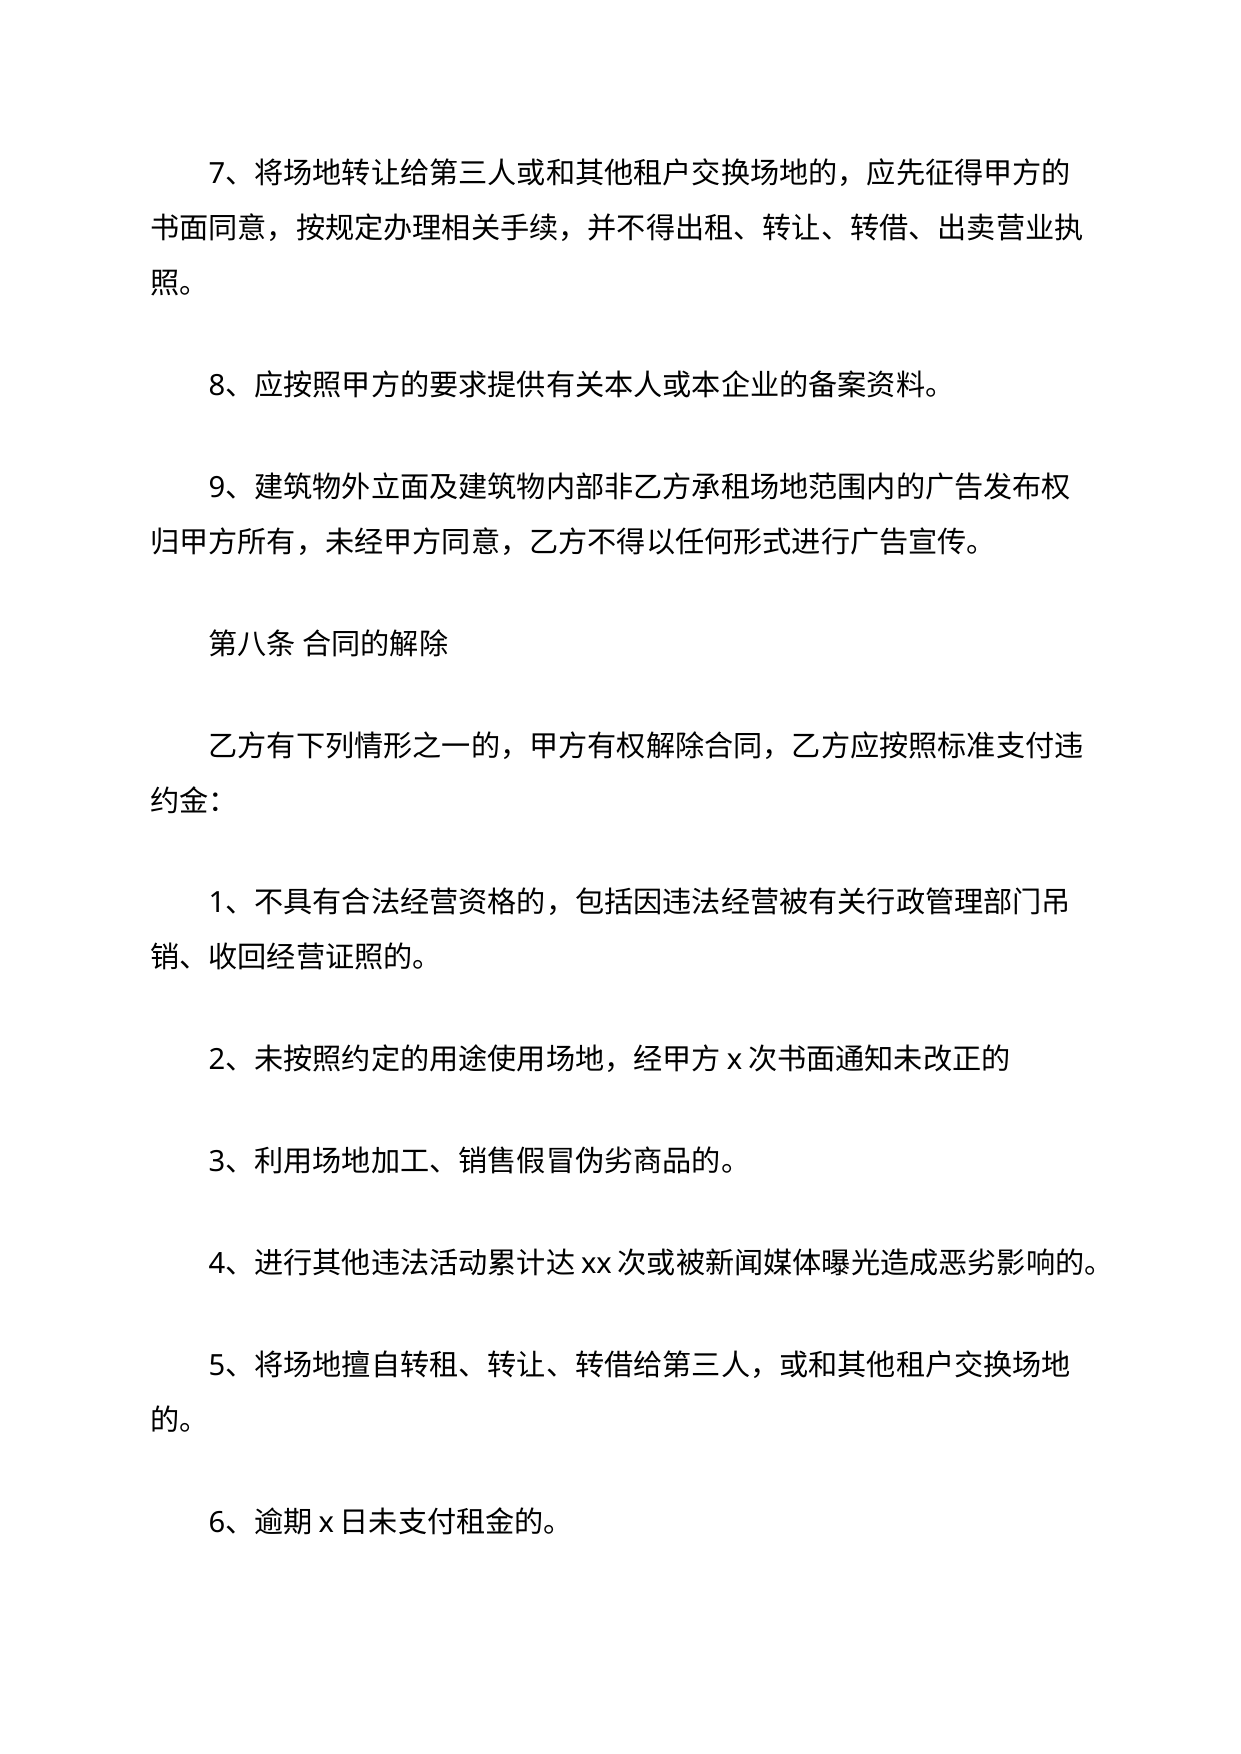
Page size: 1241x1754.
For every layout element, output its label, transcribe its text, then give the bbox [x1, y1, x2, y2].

text 乙方有下列情形之一的，甲方有权解除合同，乙方应按照标准支付违约金： [150, 722, 1090, 819]
text 9、建筑物外立面及建筑物内部非乙方承租场地范围内的广告发布权归甲方所有，未经甲方同意，乙方不得以任何形式进行广告宣传。 [150, 464, 1090, 561]
text 8、应按照甲方的要求提供有关本人或本企业的备案资料。 [150, 362, 1090, 404]
text 5、将场地擅自转租、转让、转借给第三人，或和其他租户交换场地的。 [150, 1342, 1090, 1439]
text 6、逾期x日未支付租金的。 [150, 1498, 1090, 1541]
text 第八条 合同的解除 [150, 620, 1090, 663]
text 7、将场地转让给第三人或和其他租户交换场地的，应先征得甲方的书面同意，按规定办理相关手续，并不得出租、转让、转借、出卖营业执照。 [150, 150, 1090, 302]
text 2、未按照约定的用途使用场地，经甲方x次书面通知未改正的 [150, 1036, 1090, 1078]
text 1、不具有合法经营资格的，包括因违法经营被有关行政管理部门吊销、收回经营证照的。 [150, 879, 1090, 976]
text 3、利用场地加工、销售假冒伪劣商品的。 [150, 1138, 1090, 1180]
text 4、进行其他违法活动累计达xx次或被新闻媒体曝光造成恶劣影响的。 [150, 1239, 1090, 1282]
